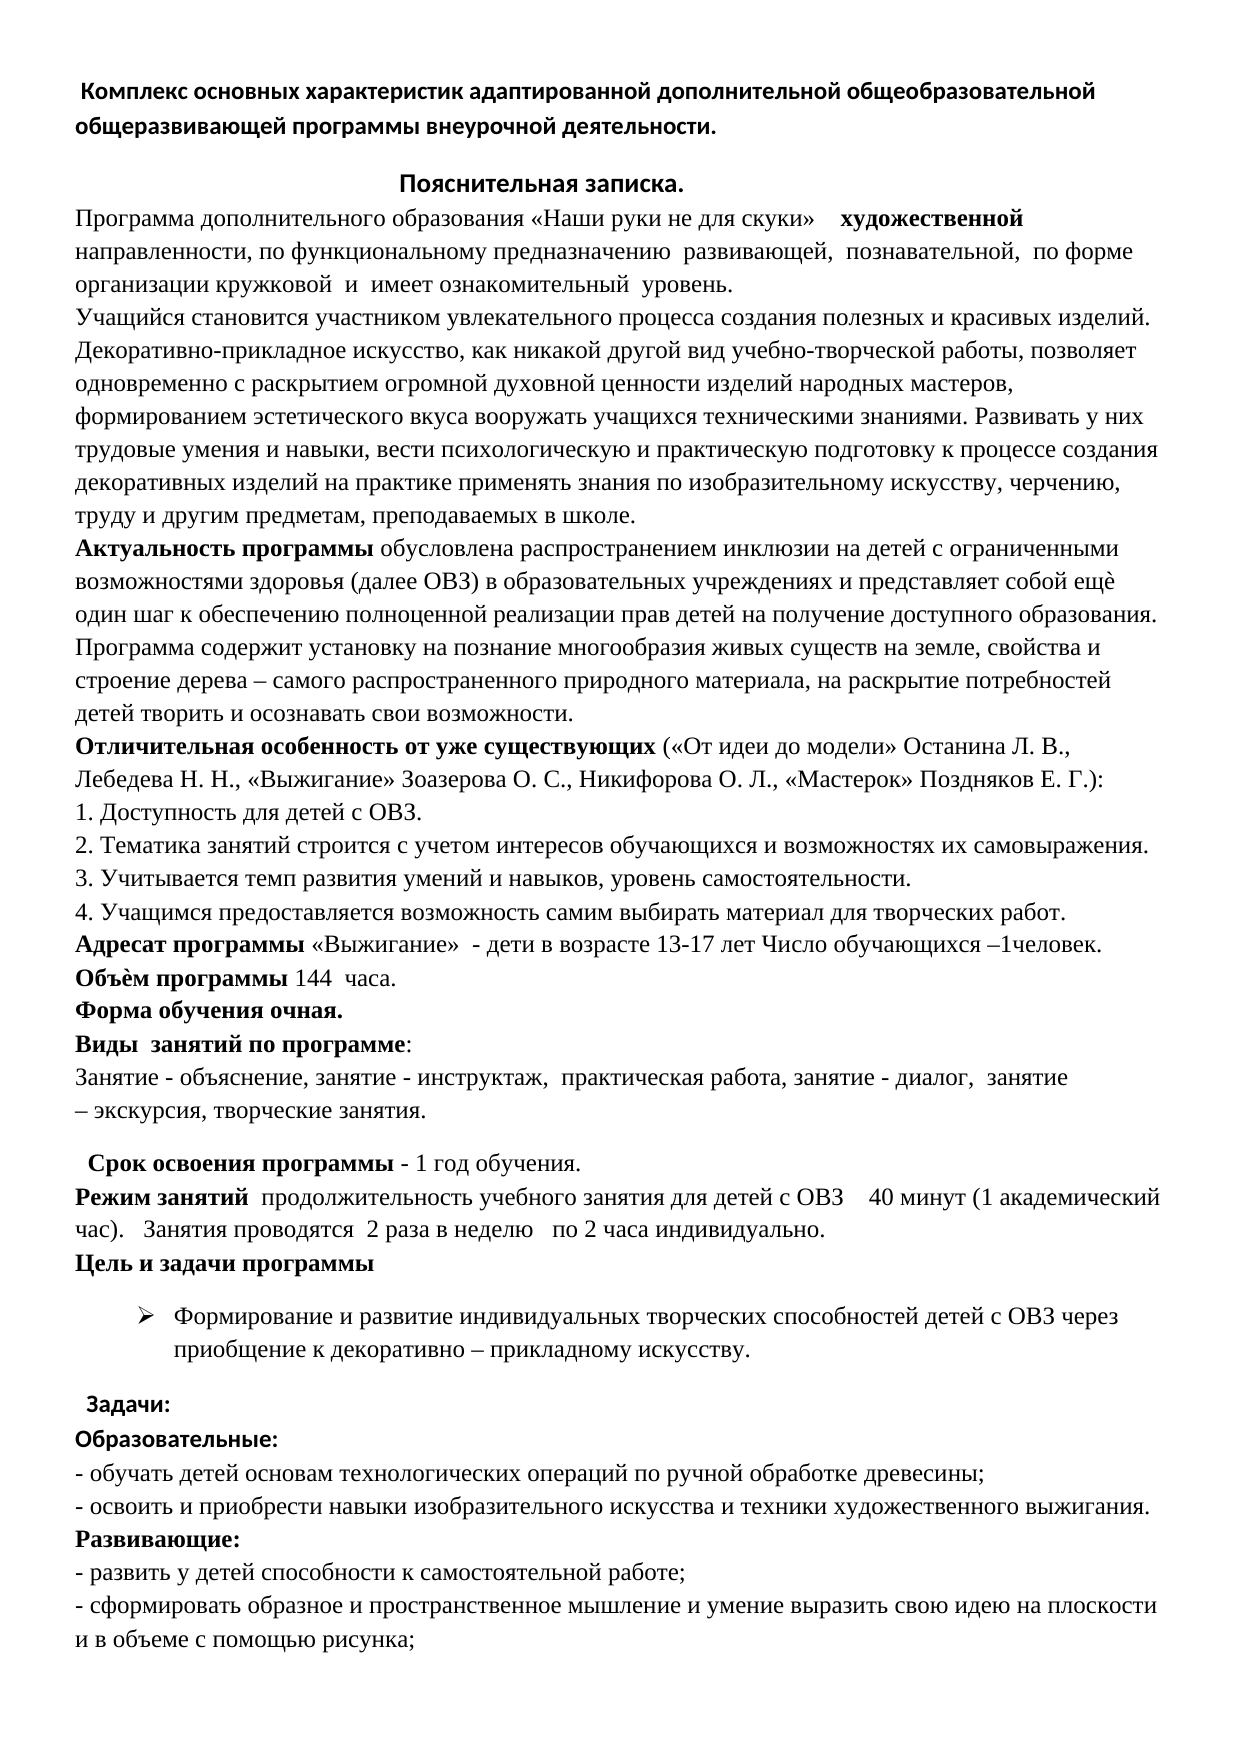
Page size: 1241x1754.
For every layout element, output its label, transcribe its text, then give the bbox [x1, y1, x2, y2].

text Пояснительная записка. Программа дополнительного образования «Наши руки не для скуки» художественной направленности, по функциональному предназначению развивающей, познавательной, по форме организации кружковой и имеет ознакомительный уровень. Учащийся становится участником увлекательного процесса создания полезных и красивых изделий. Декоративно-прикладное искусство, как никакой другой вид учебно-творческой работы, позволяет одновременно с раскрытием огромной духовной ценности изделий народных мастеров, формированием эстетического вкуса вооружать учащихся техническими знаниями. Развивать у них трудовые умения и навыки, вести психологическую и практическую подготовку к процессе создания декоративных изделий на практике применять знания по изобразительному искусству, черчению, труду и другим предметам, преподаваемых в школе. Актуальность программы обусловлена распространением инклюзии на детей с ограниченными возможностями здоровья (далее ОВЗ) в образовательных учреждениях и представляет собой ещѐ один шаг к обеспечению полноценной реализации прав детей на получение доступного образования. Программа содержит установку на познание многообразия живых существ на земле, свойства и строение дерева – самого распространенного природного материала, на раскрытие потребностей детей творить и осознавать свои возможности. Отличительная особенность от уже существующих («От идеи до модели» Останина Л. В., Лебедева Н. Н., «Выжигание» Зоазерова О. С., Никифорова О. Л., «Мастерок» Поздняков Е. Г.): 1. Доступность для детей с ОВЗ. 2. Тематика занятий строится с учетом интересов обучающихся и возможностях их самовыражения. 3. Учитывается темп развития умений и навыков, уровень самостоятельности. 4. Учащимся предоставляется возможность самим выбирать материал для творческих работ. Адресат программы «Выжигание» - дети в возрасте 13-17 лет Число обучающихся –1человек. Объѐм программы 144 часа. Форма обучения очная. Виды занятий по программе: Занятие - объяснение, занятие - инструктаж, практическая работа, занятие - диалог, занятие – экскурсия, творческие занятия. [75, 166, 1165, 1123]
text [75, 1388, 1165, 1654]
text Комплекс основных характеристик адаптированной дополнительной общеобразовательной общеразвивающей программы внеурочной деятельности. [75, 75, 1165, 141]
text Срок освоения программы - 1 год обучения. Режим занятий продолжительность учебного занятия для детей с ОВЗ 40 минут (1 академический час). Занятия проводятся 2 раза в неделю по 2 часа индивидуально. Цель и задачи программы [75, 1148, 1165, 1276]
list Формирование и развитие индивидуальных творческих способностей детей с ОВЗ через приобщение к декоративно – прикладному искусству. [136, 1301, 1165, 1363]
